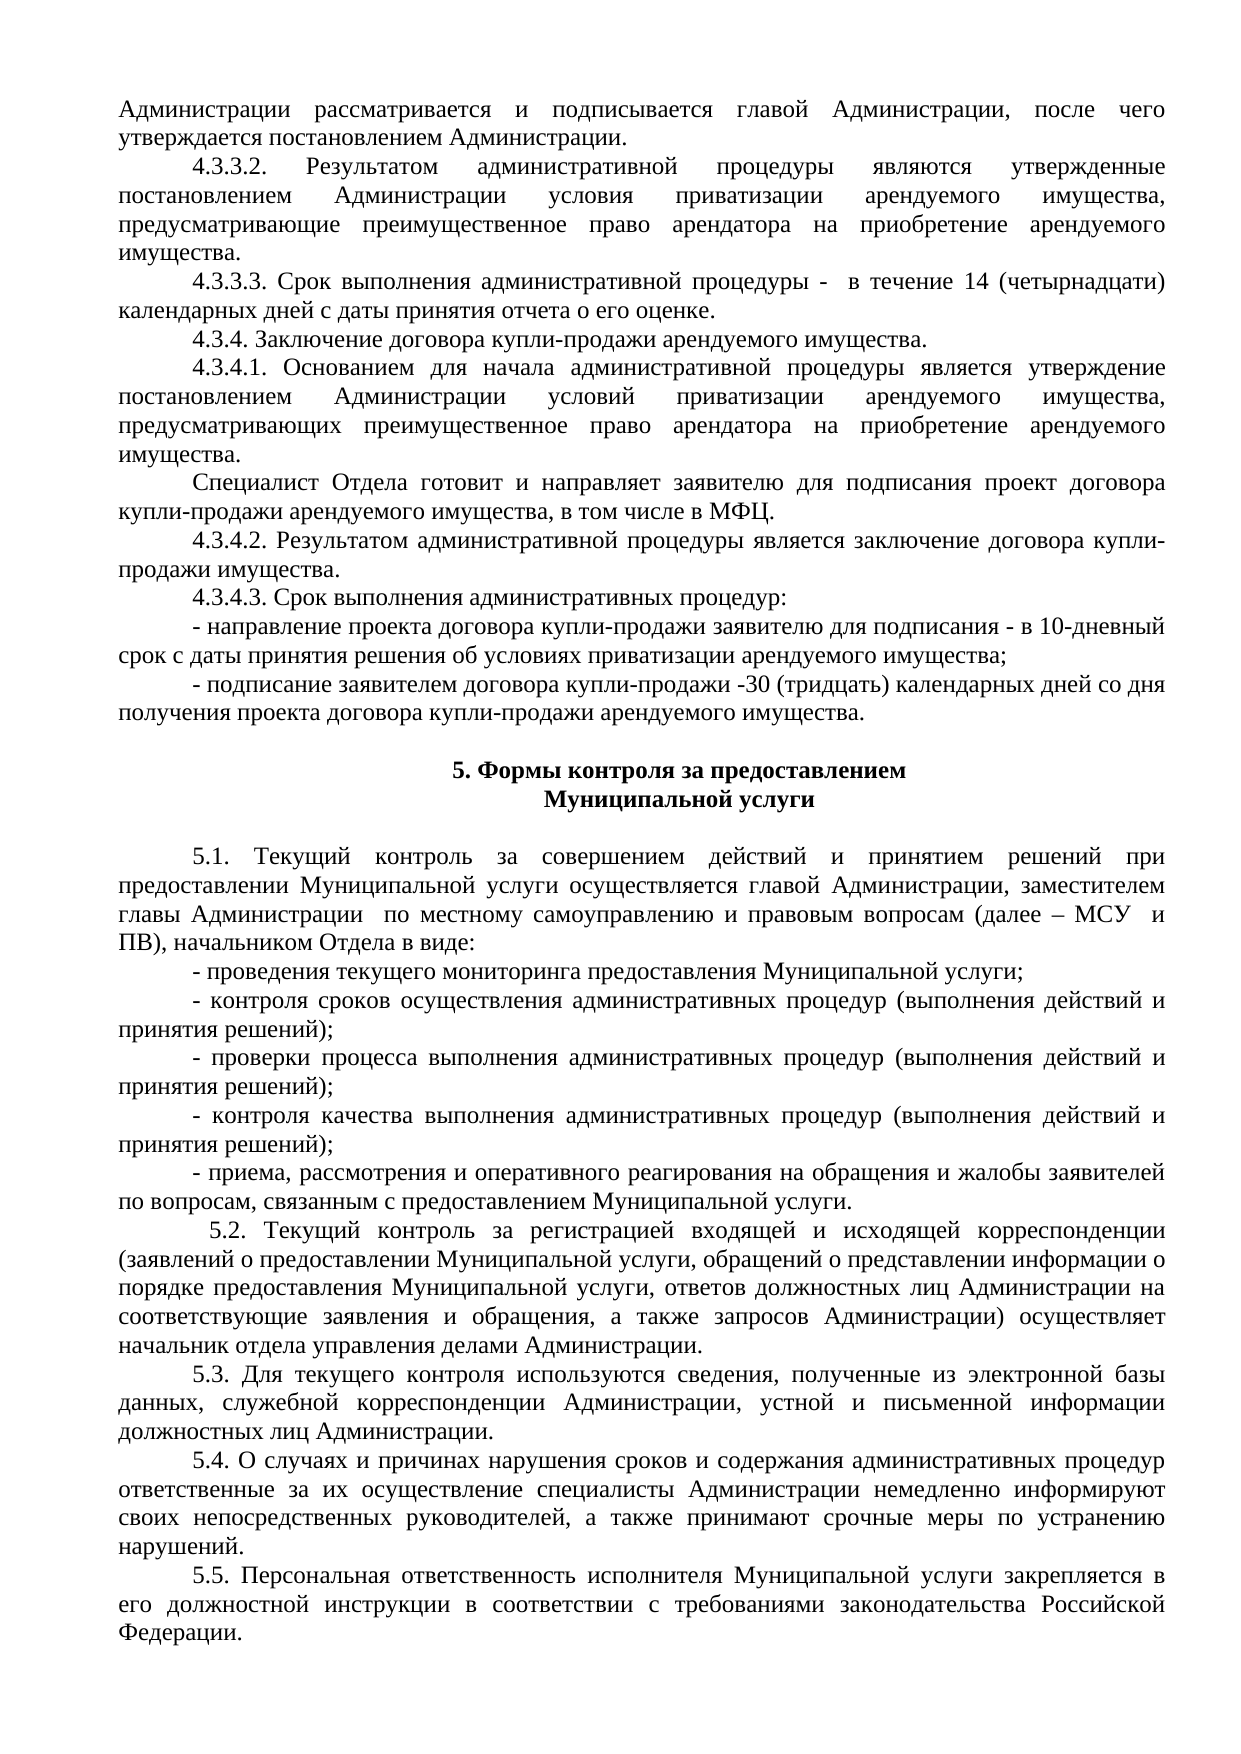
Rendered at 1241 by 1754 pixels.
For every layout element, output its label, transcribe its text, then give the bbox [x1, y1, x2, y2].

text - подписание заявителем договора купли-продажи -30 (тридцать) календарных дней со дня получения проекта договора купли-продажи арендуемого имущества. [118, 669, 1166, 726]
text 5.3. Для текущего контроля используются сведения, полученные из электронной базы данных, служебной корреспонденции Администрации, устной и письменной информации должностных лиц Администрации. [118, 1359, 1166, 1445]
text - проведения текущего мониторинга предоставления Муниципальной услуги; [118, 956, 1166, 985]
text Муниципальной услуги [118, 784, 1166, 812]
text - контроля сроков осуществления административных процедур (выполнения действий и принятия решений); [118, 985, 1166, 1042]
text 5.1. Текущий контроль за совершением действий и принятием решений при предоставлении Муниципальной услуги осуществляется главой Администрации, заместителем главы Администрации по местному самоуправлению и правовым вопросам (далее – МСУ и ПВ), начальником Отдела в виде: [118, 841, 1166, 956]
text 5.4. О случаях и причинах нарушения сроков и содержания административных процедур ответственные за их осуществление специалисты Администрации немедленно информируют своих непосредственных руководителей, а также принимают срочные меры по устранению нарушений. [118, 1445, 1166, 1560]
text 4.3.4. Заключение договора купли-продажи арендуемого имущества. [118, 324, 1166, 352]
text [118, 94, 1166, 151]
text 5. Формы контроля за предоставлением [118, 755, 1166, 784]
text 4.3.3.2. Результатом административной процедуры являются утвержденные постановлением Администрации условия приватизации арендуемого имущества, предусматривающие преимущественное право арендатора на приобретение арендуемого имущества. [118, 151, 1166, 266]
text - направление проекта договора купли-продажи заявителю для подписания - в 10-дневный срок с даты принятия решения об условиях приватизации арендуемого имущества; [118, 611, 1166, 669]
text - приема, рассмотрения и оперативного реагирования на обращения и жалобы заявителей по вопросам, связанным с предоставлением Муниципальной услуги. [118, 1157, 1166, 1215]
text 4.3.4.3. Срок выполнения административных процедур: [118, 582, 1166, 611]
text 4.3.3.3. Срок выполнения административной процедуры - в течение 14 (четырнадцати) календарных дней с даты принятия отчета о его оценке. [118, 266, 1166, 324]
text 4.3.4.2. Результатом административной процедуры является заключение договора купли-продажи имущества. [118, 525, 1166, 582]
text 5.2. Текущий контроль за регистрацией входящей и исходящей корреспонденции (заявлений о предоставлении Муниципальной услуги, обращений о представлении информации о порядке предоставления Муниципальной услуги, ответов должностных лиц Администрации на соответствующие заявления и обращения, а также запросов Администрации) осуществляет начальник отдела управления делами Администрации. [118, 1215, 1166, 1359]
text Специалист Отдела готовит и направляет заявителю для подписания проект договора купли-продажи арендуемого имущества, в том числе в МФЦ. [118, 467, 1166, 525]
text - контроля качества выполнения административных процедур (выполнения действий и принятия решений); [118, 1100, 1166, 1157]
text 5.5. Персональная ответственность исполнителя Муниципальной услуги закрепляется в его должностной инструкции в соответствии с требованиями законодательства Российской Федерации. [118, 1560, 1166, 1646]
text - проверки процесса выполнения административных процедур (выполнения действий и принятия решений); [118, 1042, 1166, 1100]
text 4.3.4.1. Основанием для начала административной процедуры является утверждение постановлением Администрации условий приватизации арендуемого имущества, предусматривающих преимущественное право арендатора на приобретение арендуемого имущества. [118, 352, 1166, 467]
